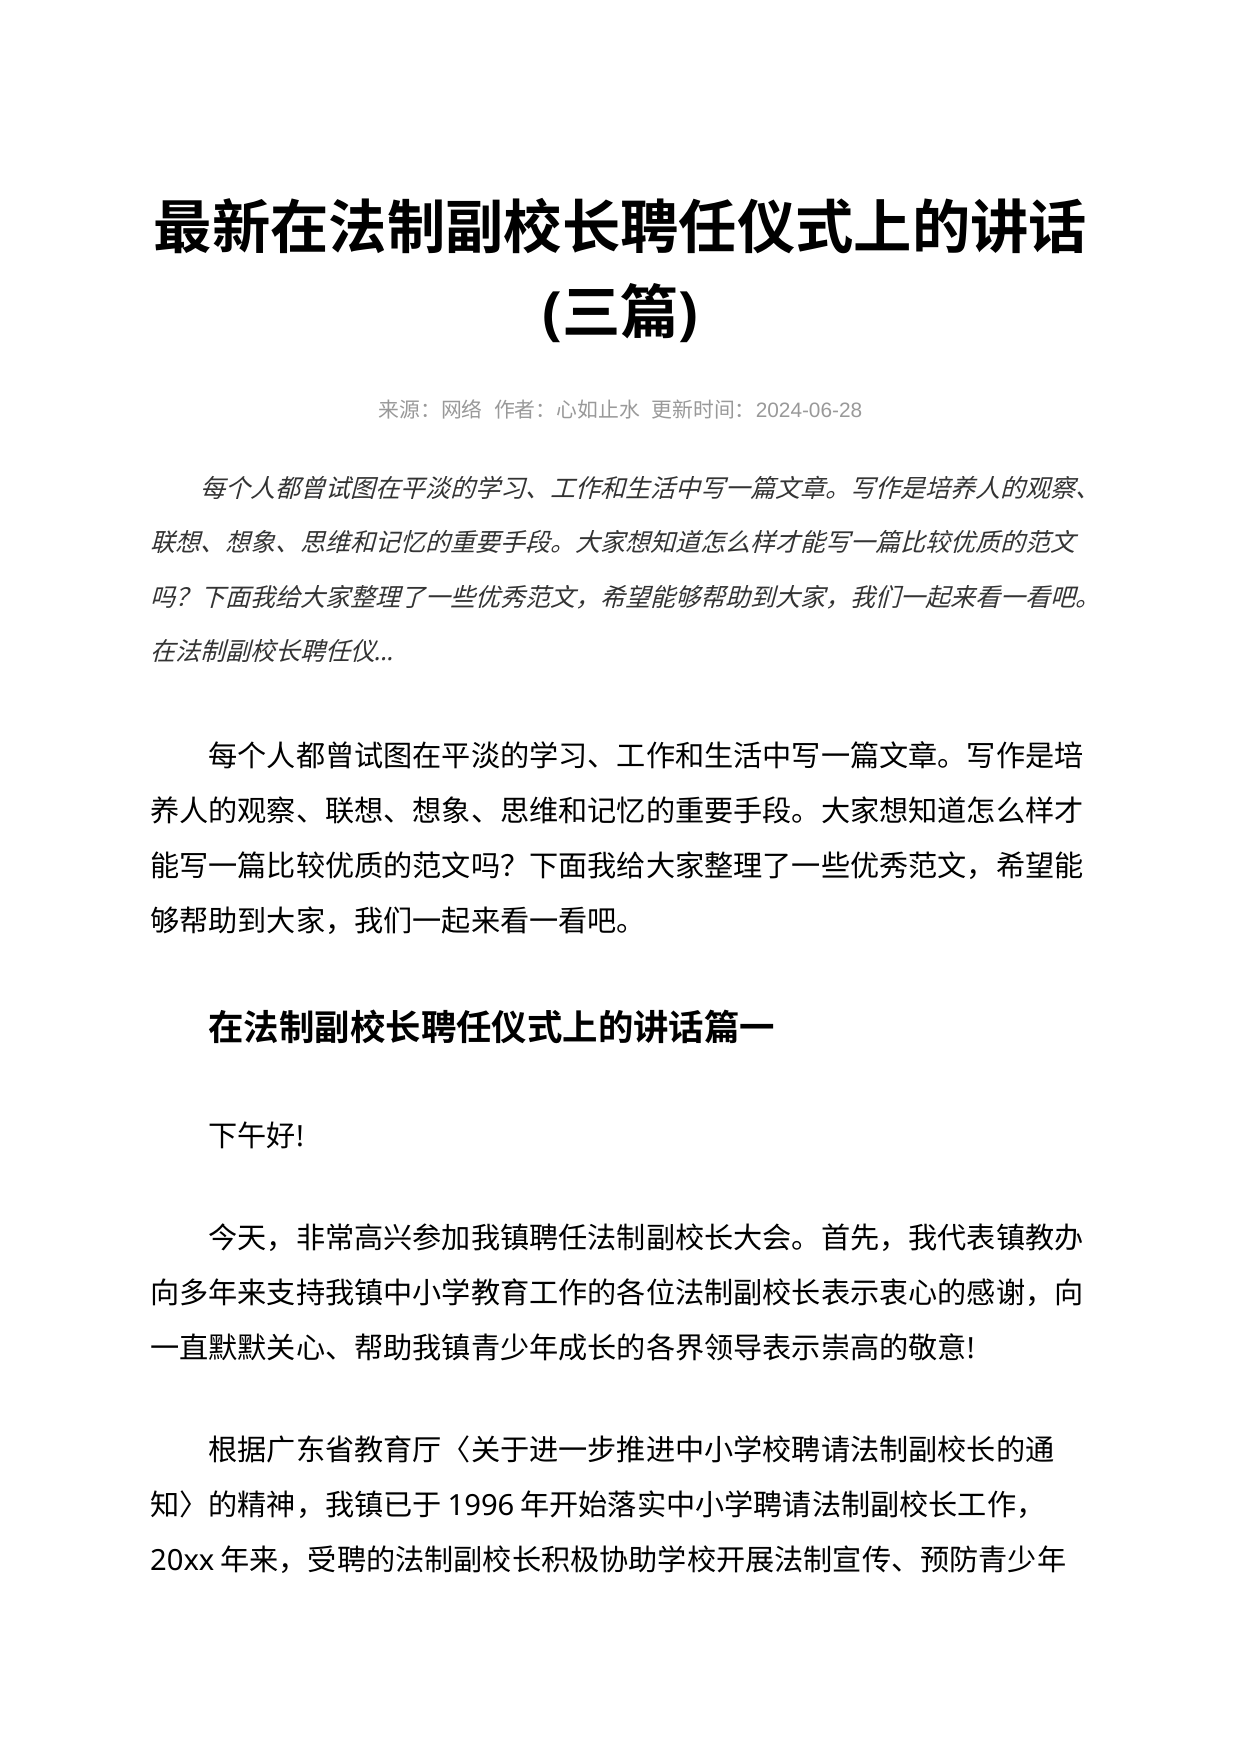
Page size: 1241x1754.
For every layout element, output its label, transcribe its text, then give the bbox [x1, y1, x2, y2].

subtitle 最新在法制副校长聘任仪式上的讲话(三篇) [150, 181, 1090, 351]
text 每个人都曾试图在平淡的学习、工作和生活中写一篇文章。写作是培养人的观察、联想、想象、思维和记忆的重要手段。大家想知道怎么样才能写一篇比较优质的范文吗？下面我给大家整理了一些优秀范文，希望能够帮助到大家，我们一起来看一看吧。 [150, 733, 1090, 939]
text 来源：网络 作者：心如止水 更新时间：2024-06-28 [150, 397, 1090, 421]
text 每个人都曾试图在平淡的学习、工作和生活中写一篇文章。写作是培养人的观察、联想、想象、思维和记忆的重要手段。大家想知道怎么样才能写一篇比较优质的范文吗？下面我给大家整理了一些优秀范文，希望能够帮助到大家，我们一起来看一看吧。在法制副校长聘任仪... [150, 468, 1090, 668]
text 今天，非常高兴参加我镇聘任法制副校长大会。首先，我代表镇教办向多年来支持我镇中小学教育工作的各位法制副校长表示衷心的感谢，向一直默默关心、帮助我镇青少年成长的各界领导表示崇高的敬意! [150, 1214, 1090, 1367]
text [150, 1426, 1090, 1578]
text 下午好! [150, 1112, 1090, 1155]
text 在法制副校长聘任仪式上的讲话篇一 [150, 999, 1090, 1050]
